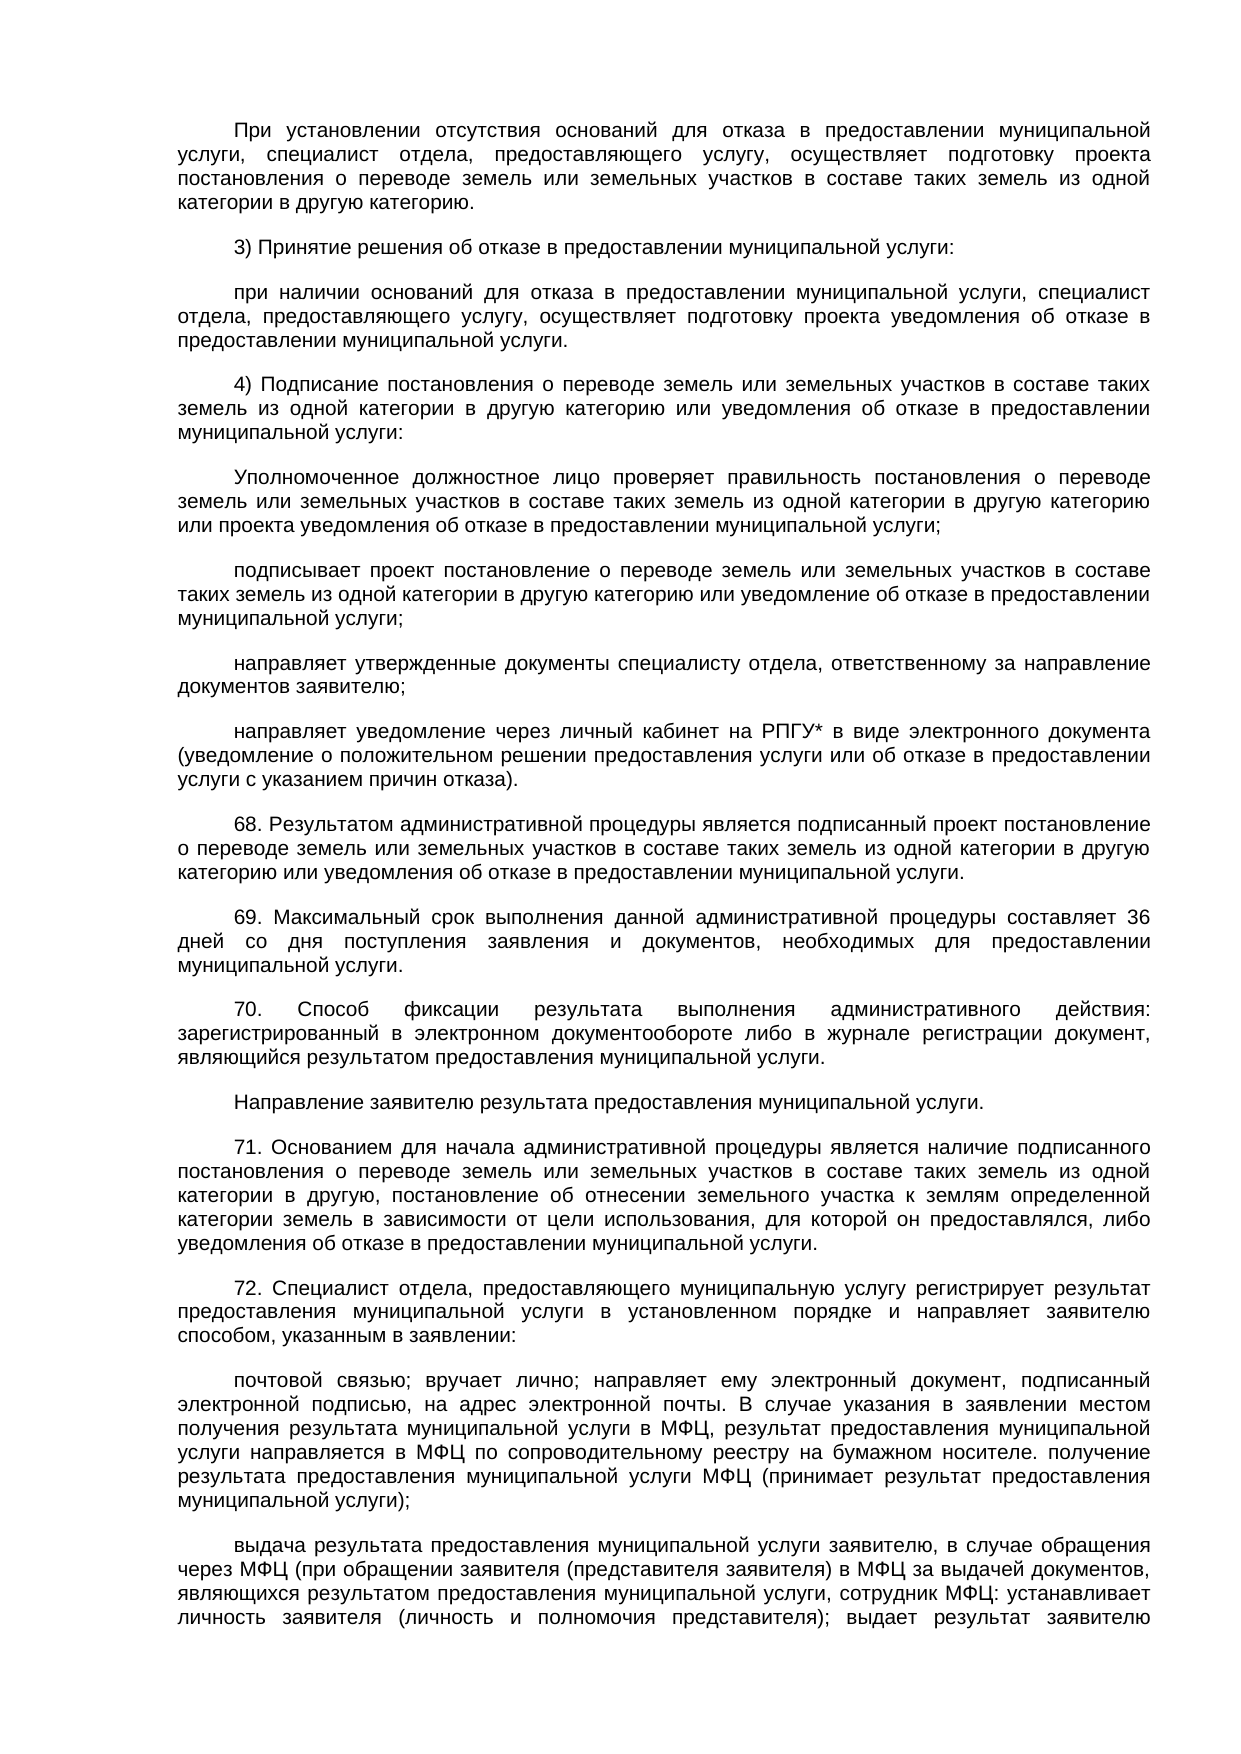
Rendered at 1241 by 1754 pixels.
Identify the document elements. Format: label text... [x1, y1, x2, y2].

text 69. Максимальный срок выполнения данной административной процедуры составляет 36 дней со дня поступления заявления и документов, необходимых для предоставлении муниципальной услуги. [177, 904, 1152, 976]
text 68. Результатом административной процедуры является подписанный проект постановление о переводе земель или земельных участков в составе таких земель из одной категории в другую категорию или уведомления об отказе в предоставлении муниципальной услуги. [177, 812, 1152, 884]
text 4) Подписание постановления о переводе земель или земельных участков в составе таких земель из одной категории в другую категорию или уведомления об отказе в предоставлении муниципальной услуги: [177, 372, 1152, 444]
text При установлении отсутствия оснований для отказа в предоставлении муниципальной услуги, специалист отдела, предоставляющего услугу, осуществляет подготовку проекта постановления о переводе земель или земельных участков в составе таких земель из одной категории в другую категорию. [177, 118, 1152, 214]
text 70. Способ фиксации результата выполнения административного действия: зарегистрированный в электронном документообороте либо в журнале регистрации документ, являющийся результатом предоставления муниципальной услуги. [177, 997, 1152, 1069]
text Направление заявителю результата предоставления муниципальной услуги. [177, 1090, 1152, 1114]
text направляет утвержденные документы специалисту отдела, ответственному за направление документов заявителю; [177, 650, 1152, 698]
text при наличии оснований для отказа в предоставлении муниципальной услуги, специалист отдела, предоставляющего услугу, осуществляет подготовку проекта уведомления об отказе в предоставлении муниципальной услуги. [177, 279, 1152, 351]
text подписывает проект постановление о переводе земель или земельных участков в составе таких земель из одной категории в другую категорию или уведомление об отказе в предоставлении муниципальной услуги; [177, 558, 1152, 629]
text 3) Принятие решения об отказе в предоставлении муниципальной услуги: [177, 235, 1152, 259]
text 71. Основанием для начала административной процедуры является наличие подписанного постановления о переводе земель или земельных участков в составе таких земель из одной категории в другую, постановление об отнесении земельного участка к землям определенной категории земель в зависимости от цели использования, для которой он предоставлялся, либо уведомления об отказе в предоставлении муниципальной услуги. [177, 1135, 1152, 1254]
text почтовой связью; вручает лично; направляет ему электронный документ, подписанный электронной подписью, на адрес электронной почты. В случае указания в заявлении местом получения результата муниципальной услуги в МФЦ, результат предоставления муниципальной услуги направляется в МФЦ по сопроводительному реестру на бумажном носителе. получение результата предоставления муниципальной услуги МФЦ (принимает результат предоставления муниципальной услуги); [177, 1368, 1152, 1512]
text Уполномоченное должностное лицо проверяет правильность постановления о переводе земель или земельных участков в составе таких земель из одной категории в другую категорию или проекта уведомления об отказе в предоставлении муниципальной услуги; [177, 465, 1152, 537]
text 72. Специалист отдела, предоставляющего муниципальную услугу регистрирует результат предоставления муниципальной услуги в установленном порядке и направляет заявителю способом, указанным в заявлении: [177, 1275, 1152, 1347]
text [177, 1533, 1152, 1628]
text направляет уведомление через личный кабинет на РПГУ* в виде электронного документа (уведомление о положительном решении предоставления услуги или об отказе в предоставлении услуги с указанием причин отказа). [177, 719, 1152, 791]
